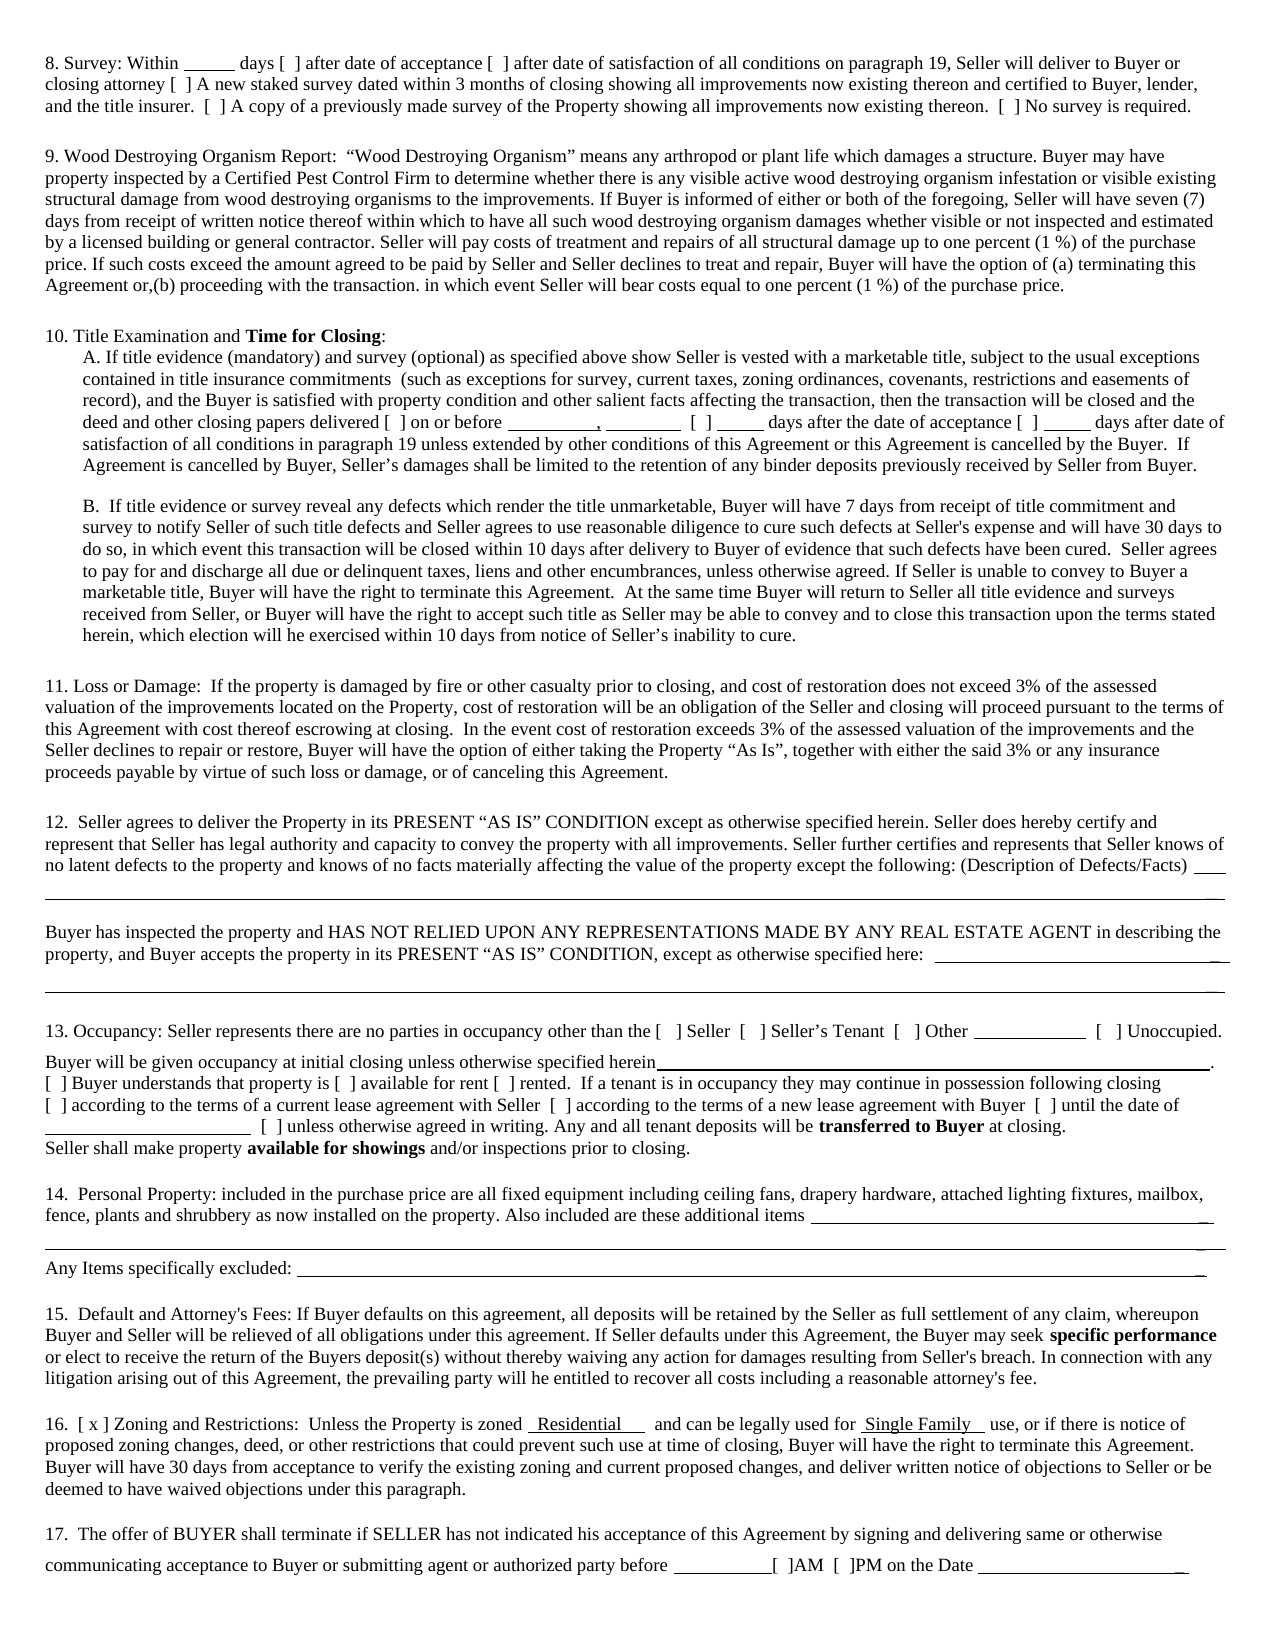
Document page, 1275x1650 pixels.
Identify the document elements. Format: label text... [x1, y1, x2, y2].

text B. If title evidence or survey reveal any defects which render the title unmarketable, Buyer will have 7 days from receipt of title commitment and survey to notify Seller of such title defects and Seller agrees to use reasonable diligence to cure such defects at Seller's expense and will have 30 days to do so, in which event this transaction will be closed within 10 days after delivery to Buyer of evidence that such defects have been cured. Seller agrees to pay for and discharge all due or delinquent taxes, liens and other encumbrances, unless otherwise agreed. If Seller is unable to convey to Buyer a marketable title, Buyer will have the right to terminate this Agreement. At the same time Buyer will return to Seller all title evidence and surveys received from Seller, or Buyer will have the right to accept such title as Seller may be able to convey and to close this transaction upon the terms stated herein, which election will he exercised within 10 days from notice of Seller’s inability to cure. [82, 495, 1230, 646]
text A. If title evidence (mandatory) and survey (optional) as specified above show Seller is vested with a marketable title, subject to the usual exceptions contained in title insurance commitments (such as exceptions for survey, current taxes, zoning ordinances, covenants, restrictions and easements of record), and the Buyer is satisfied with property condition and other salient facts affecting the transaction, then the transaction will be closed and the deed and other closing papers delivered [ ] on or before , [ ] days after the date of acceptance [ ] days after date of satisfaction of all conditions in paragraph 19 unless extended by other conditions of this Agreement or this Agreement is cancelled by the Buyer. If Agreement is cancelled by Buyer, Seller’s damages shall be limited to the retention of any binder deposits previously received by Seller from Buyer. [82, 346, 1230, 476]
text Buyer will be given occupancy at initial closing unless otherwise specified herein . [45, 1051, 1230, 1072]
text 17. The offer of BUYER shall terminate if SELLER has not indicated his acceptance of this Agreement by signing and delivering same or otherwise [45, 1523, 1230, 1545]
text [ ] according to the terms of a current lease agreement with Seller [ ] according to the terms of a new lease agreement with Buyer [ ] until the date of [45, 1094, 1230, 1115]
text 13. Occupancy: Seller represents there are no parties in occupancy other than the [ ] Seller [ ] Seller’s Tenant [ ] Other [ ] Unoccupied. [45, 1019, 1230, 1041]
text 9. Wood Destroying Organism Report: “Wood Destroying Organism” means any arthropod or plant life which damages a structure. Buyer may have property inspected by a Certified Pest Control Firm to determine whether there is any visible active wood destroying organism infestation or visible existing structural damage from wood destroying organisms to the improvements. If Buyer is informed of either or both of the foregoing, Seller will have seven (7) days from receipt of written notice thereof within which to have all such wood destroying organism damages whether visible or not inspected and estimated by a licensed building or general contractor. Seller will pay costs of treatment and repairs of all structural damage up to one percent (1 %) of the purchase price. If such costs exceed the amount agreed to be paid by Seller and Seller declines to treat and repair, Buyer will have the option of (a) terminating this Agreement or,(b) proceeding with the transaction. in which event Seller will bear costs equal to one percent (1 %) of the purchase price. [45, 145, 1230, 296]
text _ [45, 969, 1230, 996]
text 10. Title Examination and Time for Closing: [45, 325, 1230, 346]
text Seller shall make property available for showings and/or inspections prior to closing. [45, 1137, 1230, 1158]
text [ ] Buyer understands that property is [ ] available for rent [ ] rented. If a tenant is in occupancy they may continue in possession following closing [45, 1072, 1230, 1094]
text Any Items specifically excluded: _ [45, 1257, 1230, 1278]
text 11. Loss or Damage: If the property is damaged by fire or other casualty prior to closing, and cost of restoration does not exceed 3% of the assessed valuation of the improvements located on the Property, cost of restoration will be an obligation of the Seller and closing will proceed pursuant to the terms of this Agreement with cost thereof escrowing at closing. In the event cost of restoration exceeds 3% of the assessed valuation of the improvements and the Seller declines to repair or restore, Buyer will have the option of either taking the Property “As Is”, together with either the said 3% or any insurance proceeds payable by virtue of such loss or damage, or of canceling this Agreement. [45, 674, 1230, 782]
text Buyer has inspected the property and HAS NOT RELIED UPON ANY REPRESENTATIONS MADE BY ANY REAL ESTATE AGENT in describing the property, and Buyer accepts the property in its PRESENT “AS IS” CONDITION, except as otherwise specified here: _ [45, 921, 1230, 964]
text 15. Default and Attorney's Fees: If Buyer defaults on this agreement, all deposits will be retained by the Seller as full settlement of any claim, whereupon Buyer and Seller will be relieved of all obligations under this agreement. If Seller defaults under this Agreement, the Buyer may seek specific performance or elect to receive the return of the Buyers deposit(s) without thereby waiving any action for damages resulting from Seller's breach. In connection with any litigation arising out of this Agreement, the prevailing party will he entitled to recover all costs including a reasonable attorney's fee. [45, 1302, 1230, 1389]
text _ [45, 876, 1230, 902]
text communicating acceptance to Buyer or submitting agent or authorized party before [ ]AM [ ]PM on the Date _ [45, 1554, 1230, 1576]
text 8. Survey: Within days [ ] after date of acceptance [ ] after date of satisfaction of all conditions on paragraph 19, Seller will deliver to Buyer or closing attorney [ ] A new staked survey dated within 3 months of closing showing all improvements now existing thereon and certified to Buyer, lender, and the title insurer. [ ] A copy of a previously made survey of the Property showing all improvements now existing thereon. [ ] No survey is required. [45, 52, 1230, 116]
text 14. Personal Property: included in the purchase price are all fixed equipment including ceiling fans, drapery hardware, attached lighting fixtures, mailbox, fence, plants and shrubbery as now installed on the property. Also included are these additional items _ [45, 1183, 1230, 1226]
text 12. Seller agrees to deliver the Property in its PRESENT “AS IS” CONDITION except as otherwise specified herein. Seller does hereby certify and represent that Seller has legal authority and capacity to convey the property with all improvements. Seller further certifies and represents that Seller knows of no latent defects to the property and knows of no facts materially affecting the value of the property except the following: (Description of Defects/Facts) [45, 811, 1230, 876]
text _ [45, 1231, 1230, 1252]
text [ ] unless otherwise agreed in writing. Any and all tenant deposits will be transferred to Buyer at closing. [45, 1115, 1230, 1137]
text 16. [ x ] Zoning and Restrictions: Unless the Property is zoned Residential and can be legally used for Single Family use, or if there is notice of proposed zoning changes, deed, or other restrictions that could prevent such use at time of closing, Buyer will have the right to terminate this Agreement. Buyer will have 30 days from acceptance to verify the existing zoning and current proposed changes, and deliver written notice of objections to Seller or be deemed to have waived objections under this paragraph. [45, 1413, 1230, 1499]
